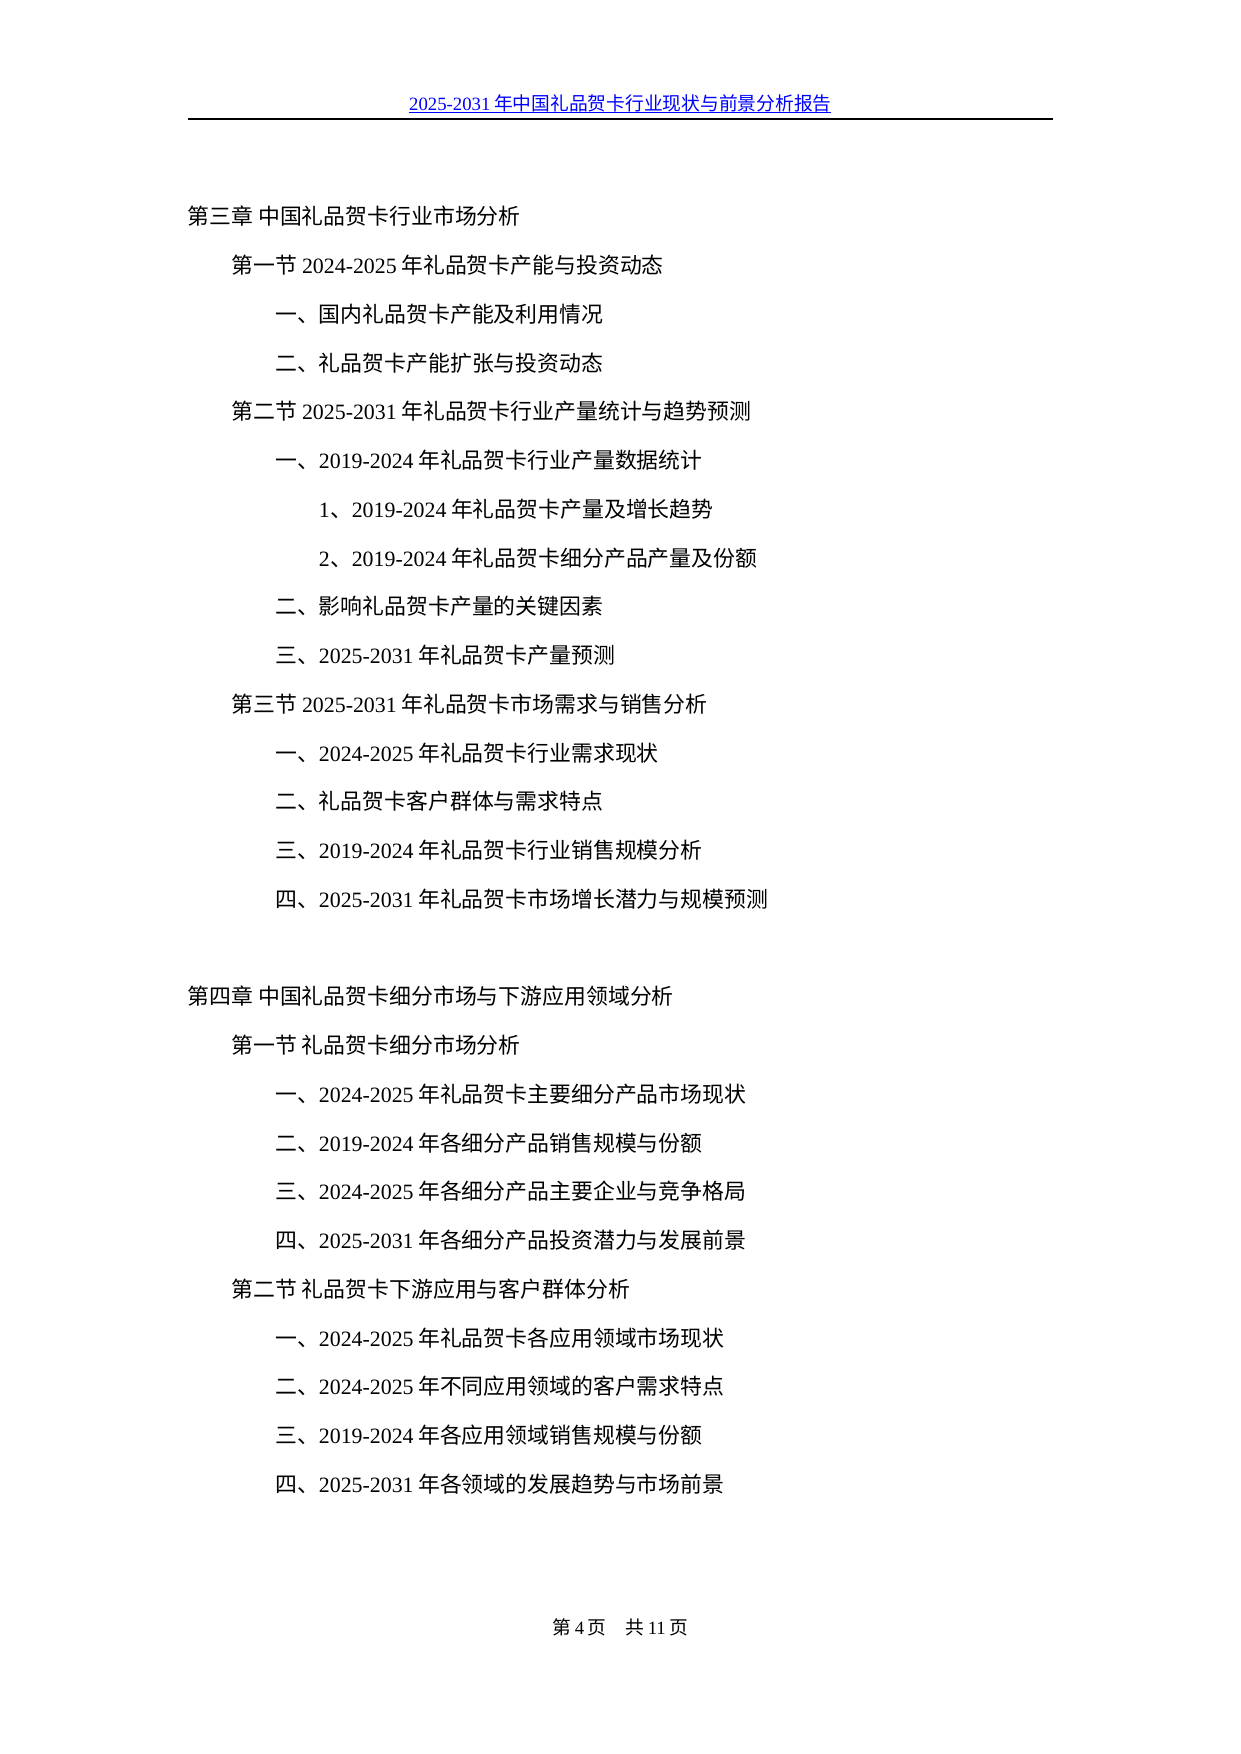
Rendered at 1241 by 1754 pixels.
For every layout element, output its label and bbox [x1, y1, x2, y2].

text [187, 150, 1053, 1499]
